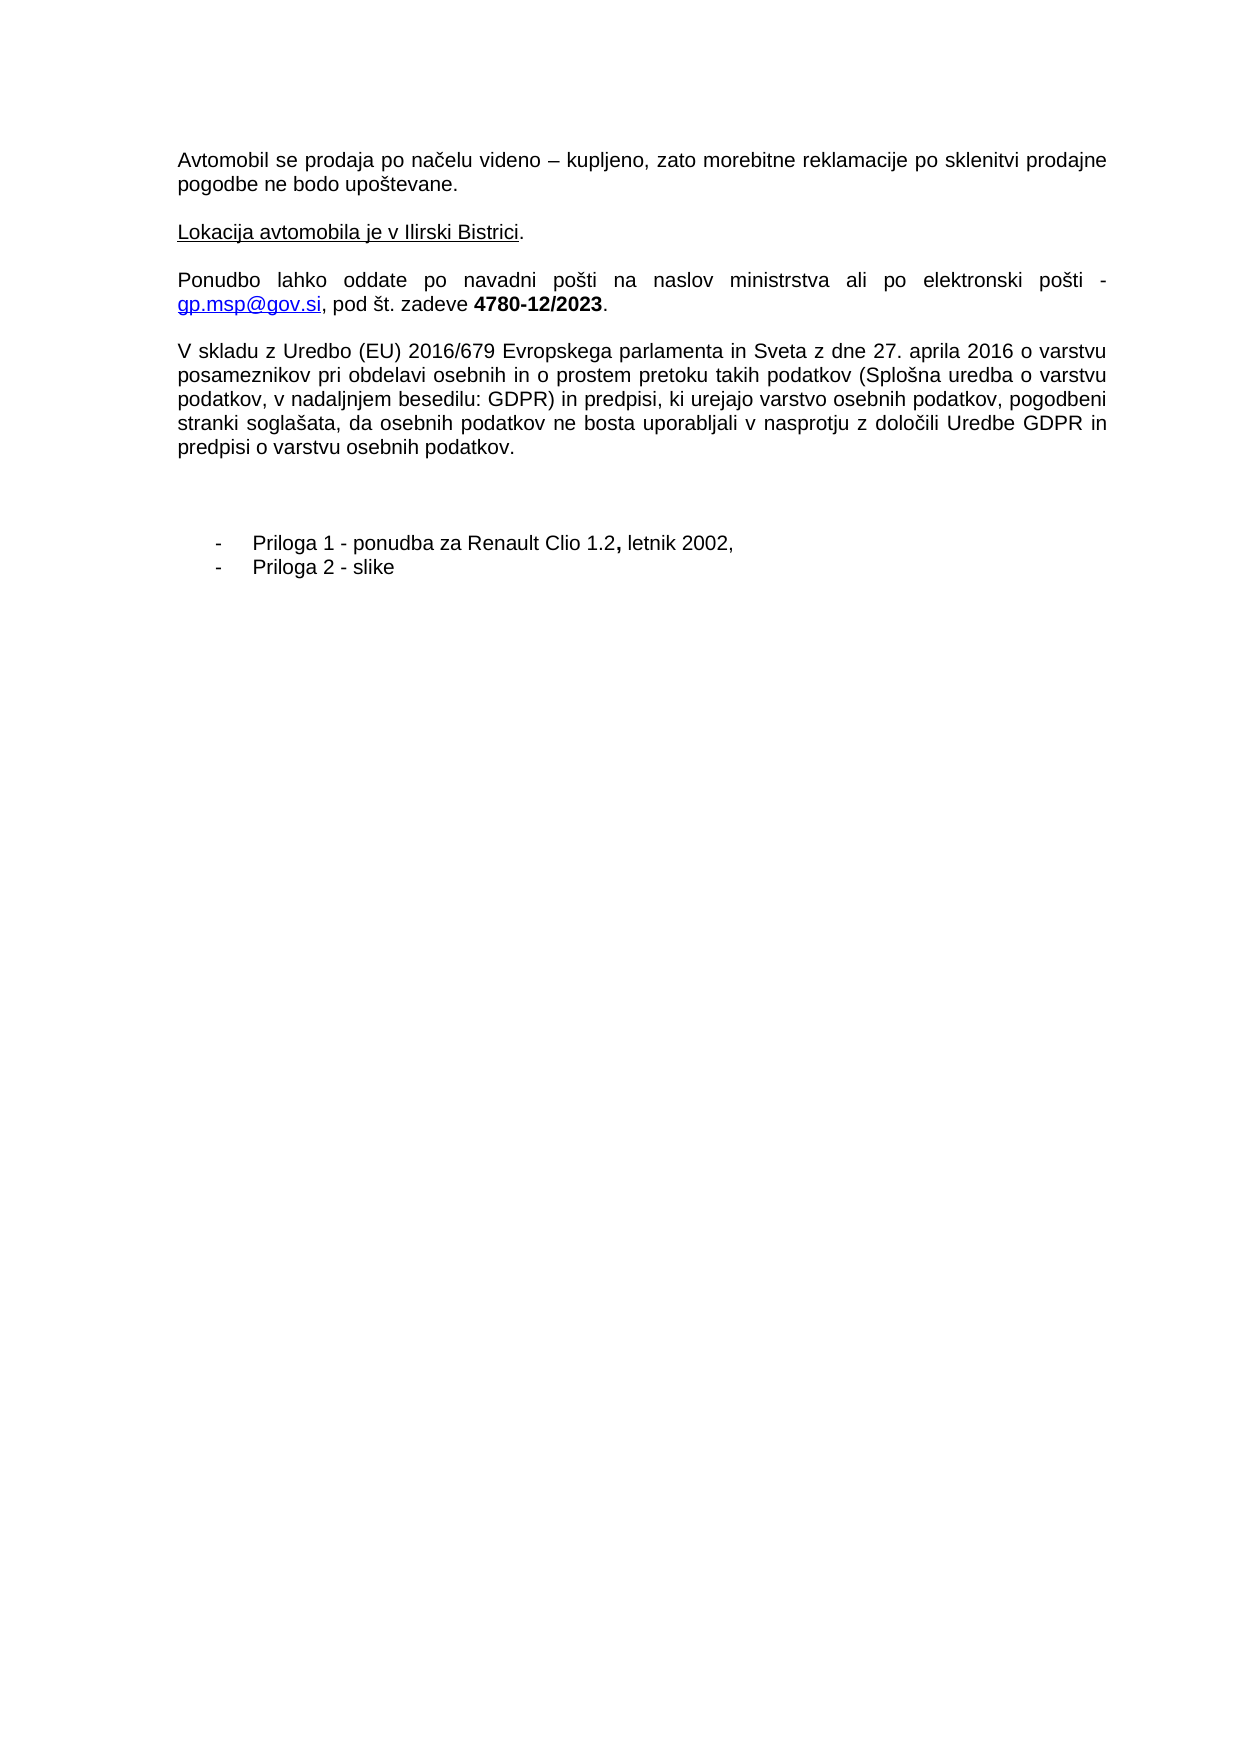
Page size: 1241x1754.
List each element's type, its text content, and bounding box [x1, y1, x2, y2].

text V skladu z Uredbo (EU) 2016/679 Evropskega parlamenta in Sveta z dne 27. aprila 2016 o varstvu posameznikov pri obdelavi osebnih in o prostem pretoku takih podatkov (Splošna uredba o varstvu podatkov, v nadaljnjem besedilu: GDPR) in predpisi, ki urejajo varstvo osebnih podatkov, pogodbeni stranki soglašata, da osebnih podatkov ne bosta uporabljali v nasprotju z določili Uredbe GDPR in predpisi o varstvu osebnih podatkov. [177, 339, 1108, 459]
text Lokacija avtomobila je v Ilirski Bistrici. [177, 219, 1108, 243]
text Ponudbo lahko oddate po navadni pošti na naslov ministrstva ali po elektronski pošti - gp.msp@gov.si, pod št. zadeve 4780-12/2023. [177, 267, 1108, 315]
list Priloga 1 - ponudba za Renault Clio 1.2, letnik 2002, [215, 531, 1108, 555]
list Priloga 2 - slike [215, 555, 1108, 579]
text Avtomobil se prodaja po načelu videno – kupljeno, zato morebitne reklamacije po sklenitvi prodajne pogodbe ne bodo upoštevane. [177, 148, 1108, 196]
